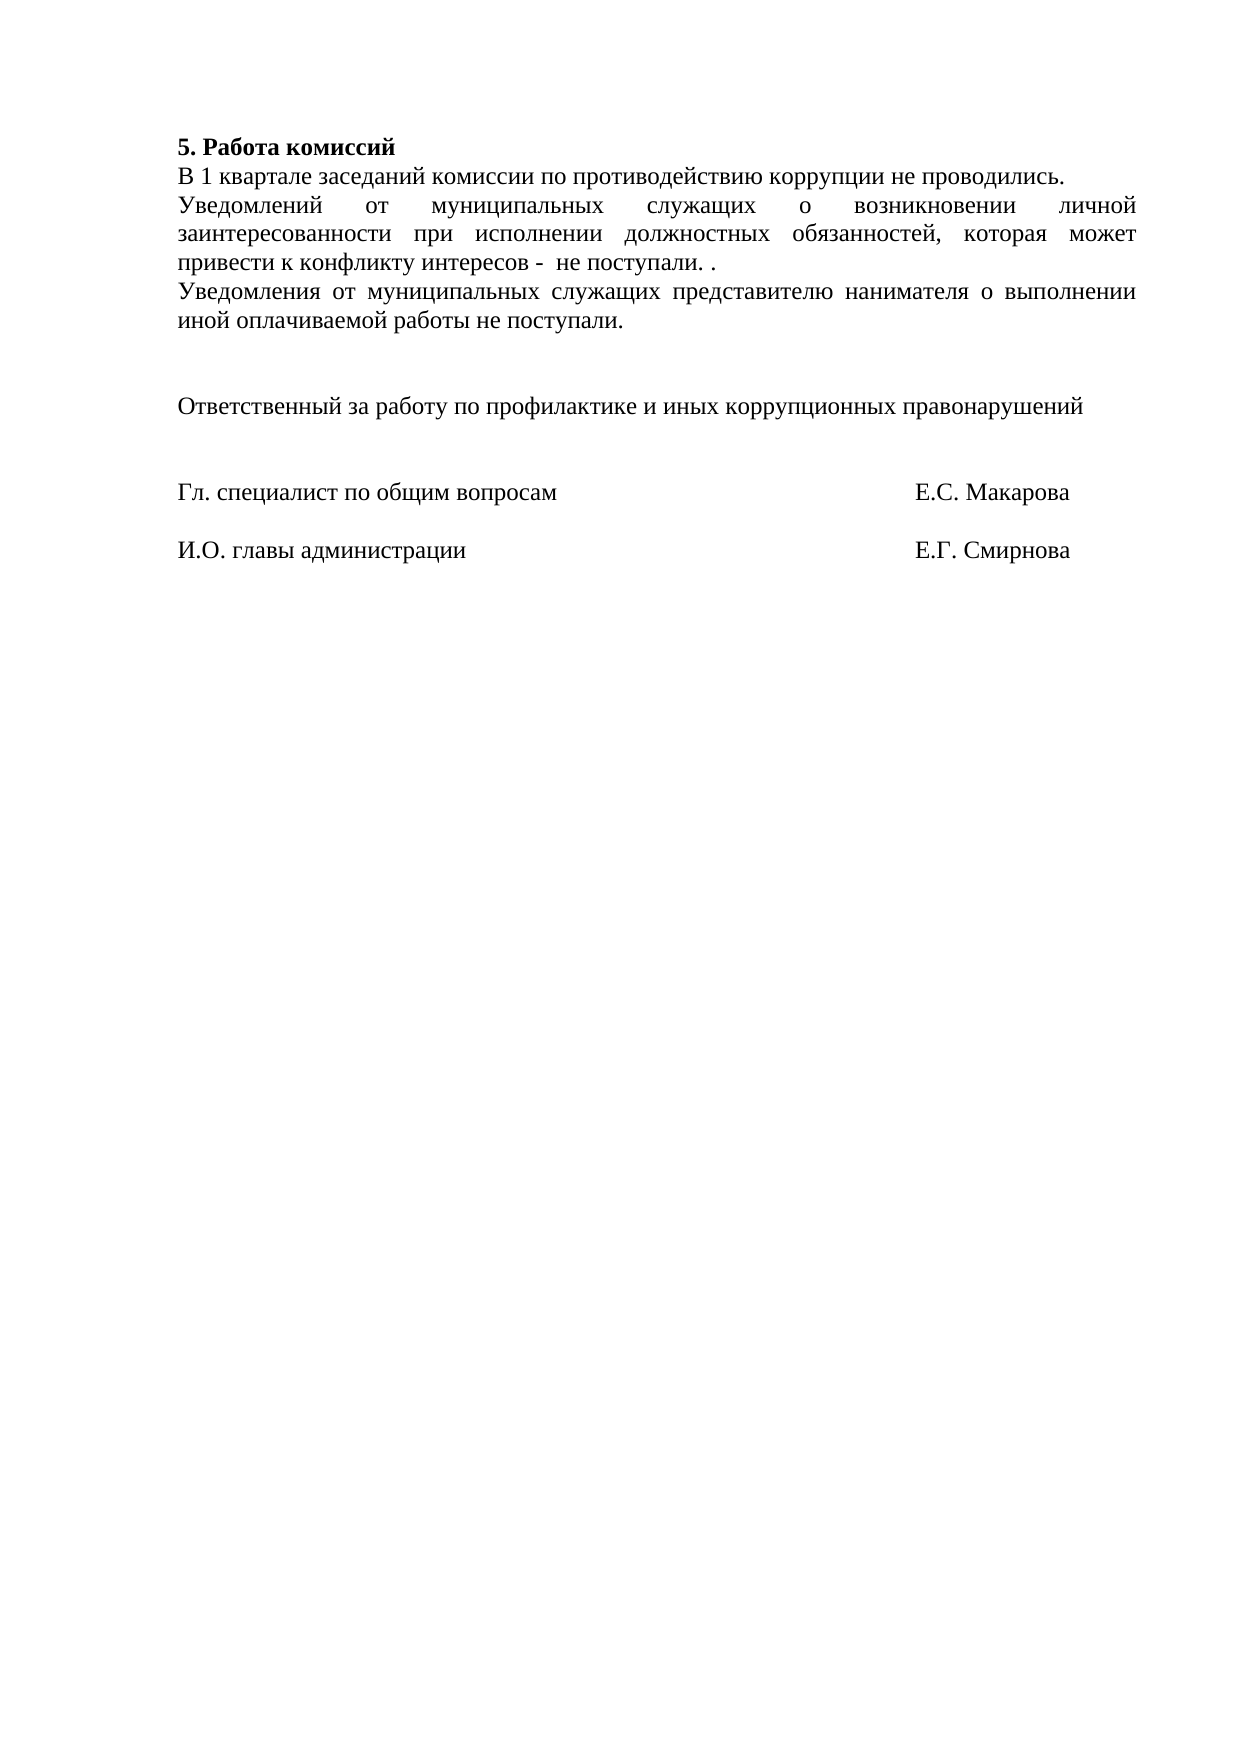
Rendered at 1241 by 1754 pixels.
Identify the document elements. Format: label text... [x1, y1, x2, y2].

text Уведомлений от муниципальных служащих о возникновении личной заинтересованности при исполнении должностных обязанностей, которая может привести к конфликту интересов - не поступали. . [177, 190, 1137, 276]
text Уведомления от муниципальных служащих представителю нанимателя о выполнении иной оплачиваемой работы не поступали. [177, 276, 1137, 333]
text И.О. главы администрации Е.Г. Смирнова [177, 535, 1137, 563]
text Ответственный за работу по профилактике и иных коррупционных правонарушений [177, 391, 1137, 420]
text В 1 квартале заседаний комиссии по противодействию коррупции не проводились. [177, 161, 1137, 190]
text 5. Работа комиссий [177, 132, 1137, 161]
text Гл. специалист по общим вопросам Е.С. Макарова [177, 477, 1137, 506]
